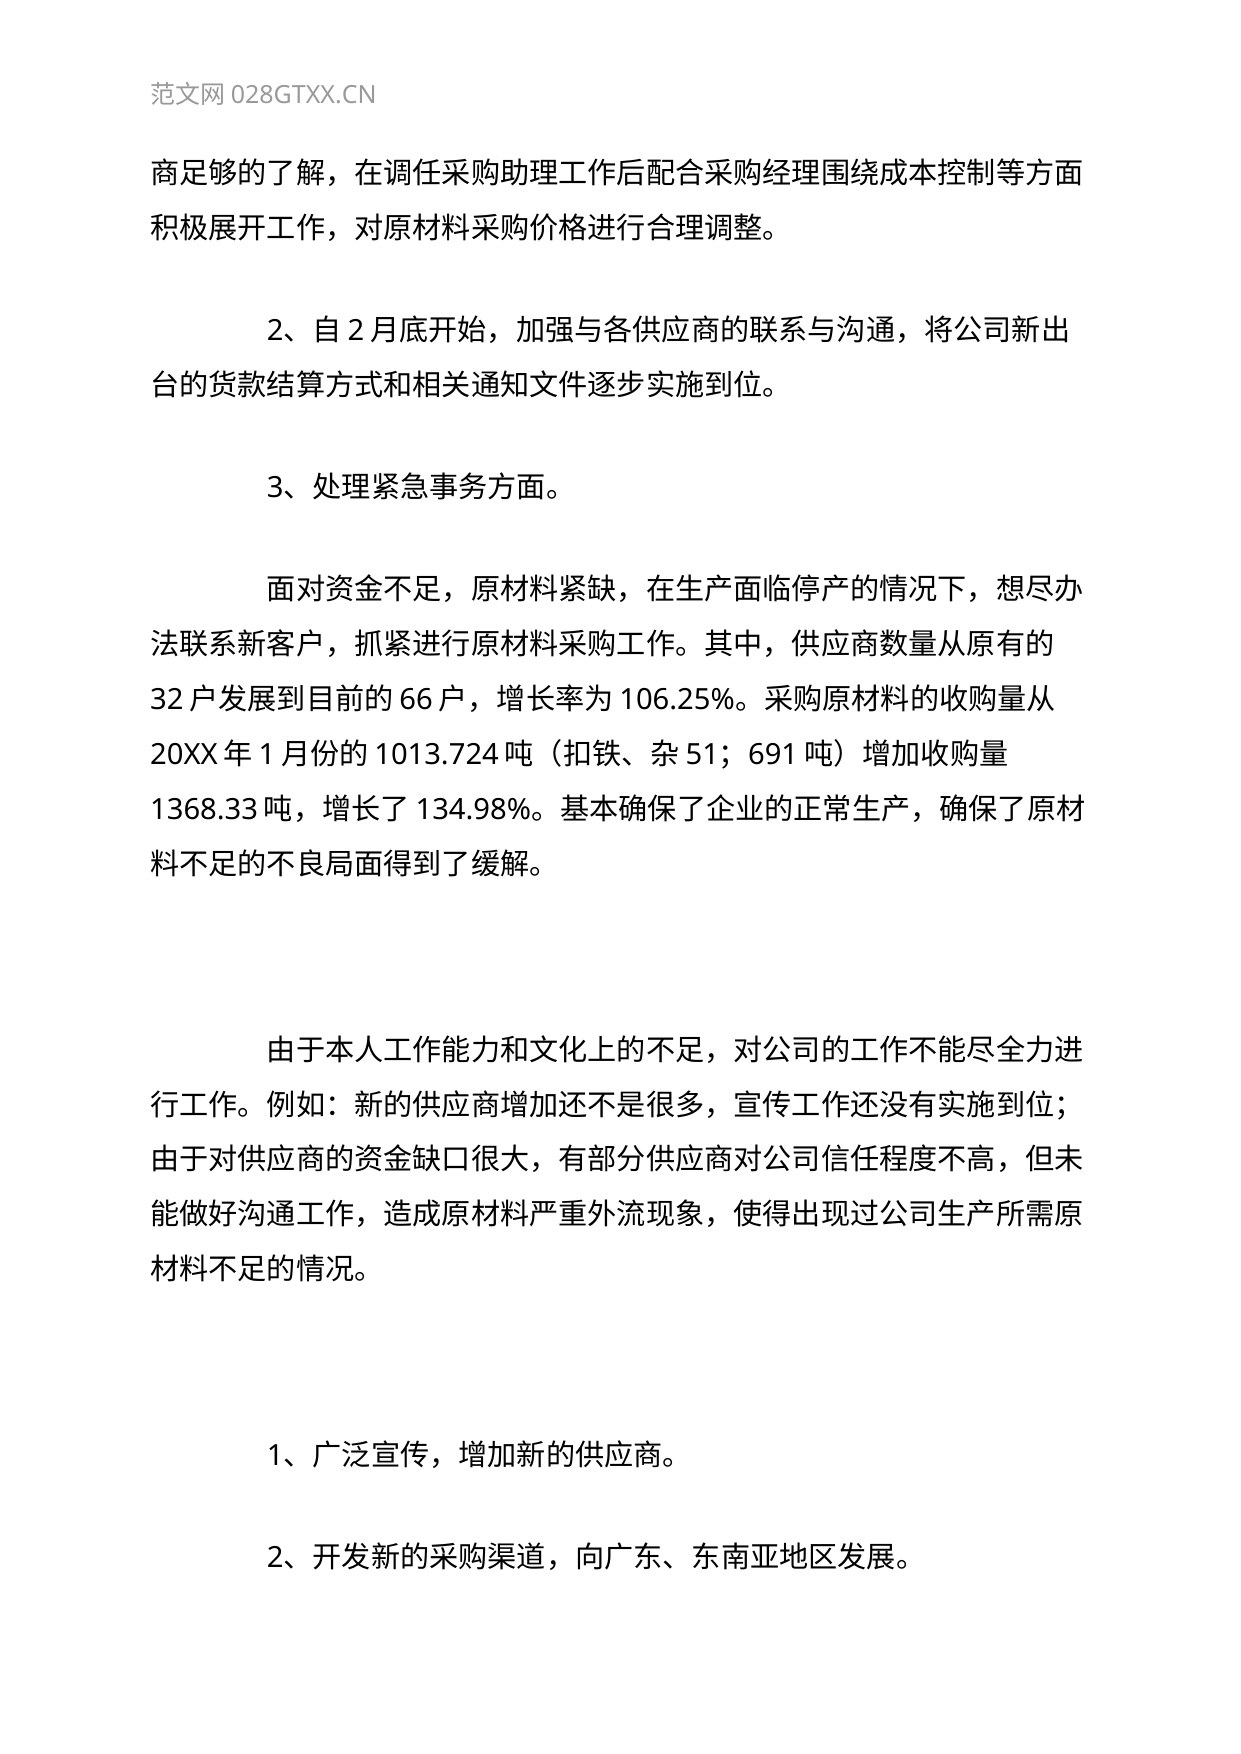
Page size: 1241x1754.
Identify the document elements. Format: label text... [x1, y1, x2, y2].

text 3、处理紧急事务方面。 [150, 463, 1090, 506]
text 1、广泛宣传，增加新的供应商。 [150, 1432, 1090, 1474]
text 2、开发新的采购渠道，向广东、东南亚地区发展。 [150, 1534, 1090, 1576]
text 由于本人工作能力和文化上的不足，对公司的工作不能尽全力进行工作。例如：新的供应商增加还不是很多，宣传工作还没有实施到位；由于对供应商的资金缺口很大，有部分供应商对公司信任程度不高，但未能做好沟通工作，造成原材料严重外流现象，使得出现过公司生产所需原材料不足的情况。 [150, 1026, 1090, 1288]
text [150, 150, 1090, 247]
text 2、自2月底开始，加强与各供应商的联系与沟通，将公司新出台的货款结算方式和相关通知文件逐步实施到位。 [150, 307, 1090, 404]
text 面对资金不足，原材料紧缺，在生产面临停产的情况下，想尽办法联系新客户，抓紧进行原材料采购工作。其中，供应商数量从原有的32户发展到目前的66户，增长率为106.25%。采购原材料的收购量从20XX年1月份的1013.724吨（扣铁、杂51；691吨）增加收购量1368.33吨，增长了134.98%。基本确保了企业的正常生产，确保了原材料不足的不良局面得到了缓解。 [150, 565, 1090, 882]
